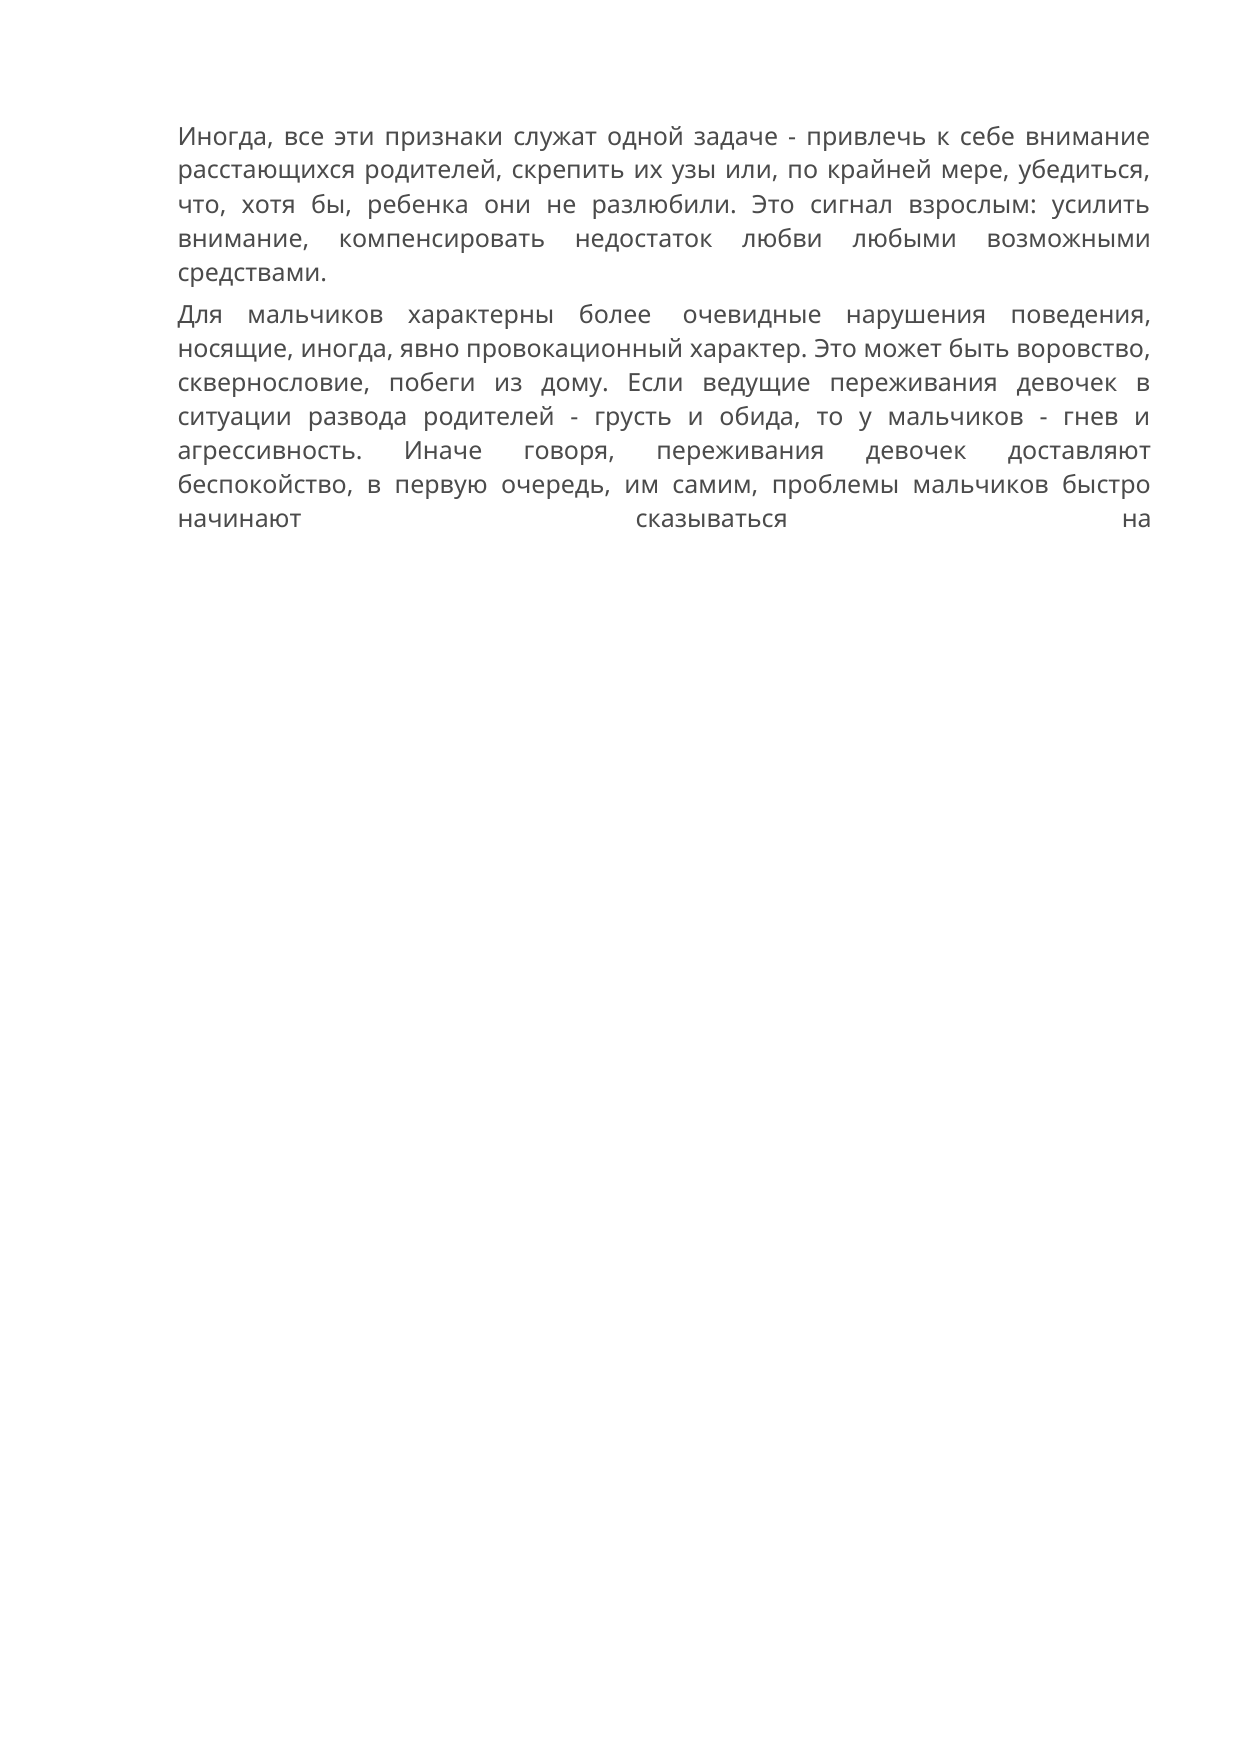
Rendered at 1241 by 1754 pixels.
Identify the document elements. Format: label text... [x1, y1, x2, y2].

text Для мальчиков характерны более очевидные нарушения поведения, носящие, иногда, явно провокационный характер. Это может быть воровство, сквернословие, побеги из дому. Если ведущие переживания девочек в ситуации развода родителей - грусть и обида, то у мальчиков - гнев и агрессивность. Иначе говоря, переживания девочек доставляют беспокойство, в первую очередь, им самим, проблемы мальчиков быстро начинают сказываться на окружающих. [177, 296, 1152, 535]
text Иногда, все эти признаки служат одной задаче - привлечь к себе внимание расстающихся родителей, скрепить их узы или, по крайней мере, убедиться, что, хотя бы, ребенка они не разлюбили. Это сигнал взрослым: усилить внимание, компенсировать недостаток любви любыми возможными средствами. [177, 118, 1152, 288]
